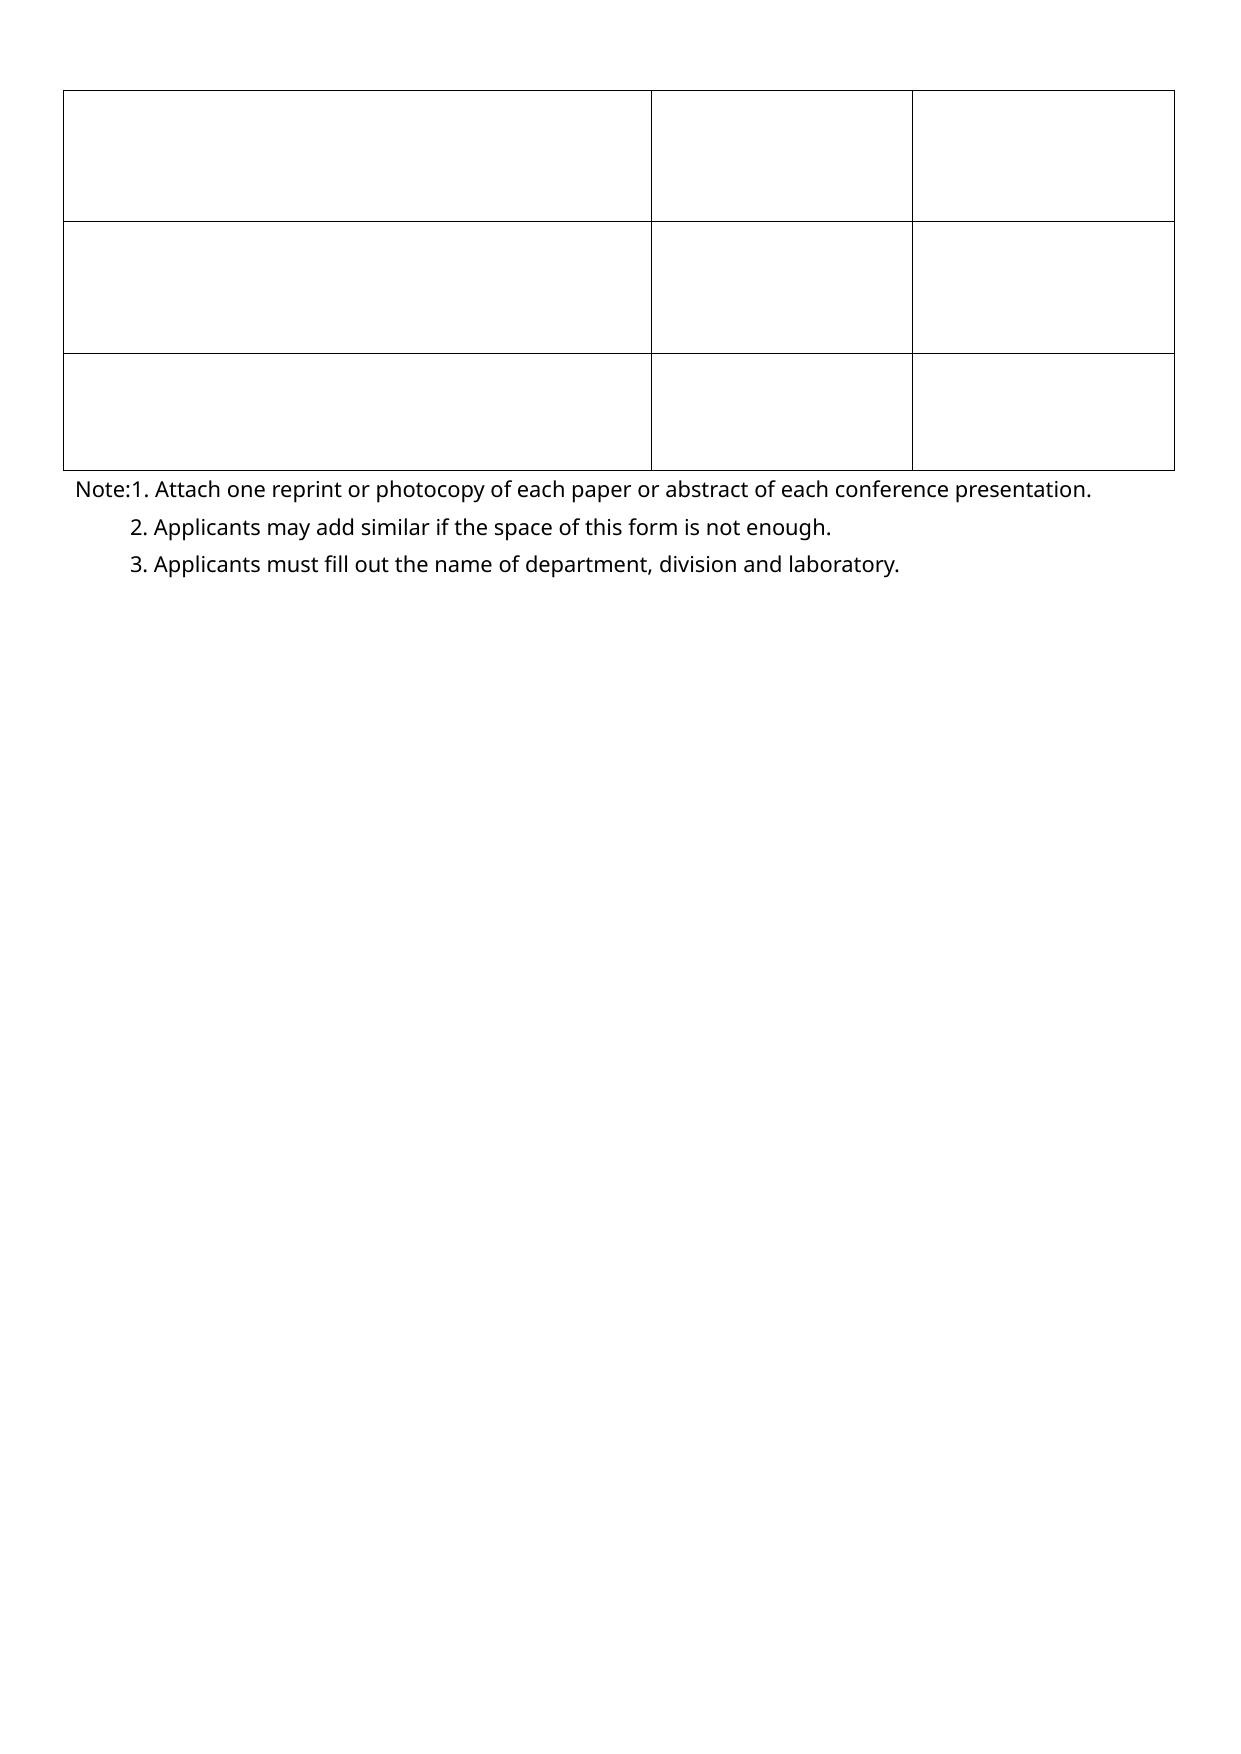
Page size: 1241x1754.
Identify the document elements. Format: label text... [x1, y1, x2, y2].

table_cell [652, 354, 912, 469]
table_cell [64, 354, 651, 469]
table_cell [64, 91, 651, 221]
table_cell [913, 222, 1174, 352]
table_cell [913, 354, 1174, 469]
text 3. Applicants must fill out the name of department, division and laboratory. [75, 546, 1165, 583]
table_cell [652, 91, 912, 221]
table_cell [913, 91, 1174, 221]
table_cell [652, 222, 912, 352]
text Note:1. Attach one reprint or photocopy of each paper or abstract of each conference presentation. [75, 471, 1165, 508]
text 2. Applicants may add similar if the space of this form is not enough. [75, 508, 1165, 546]
table_cell [64, 222, 651, 352]
